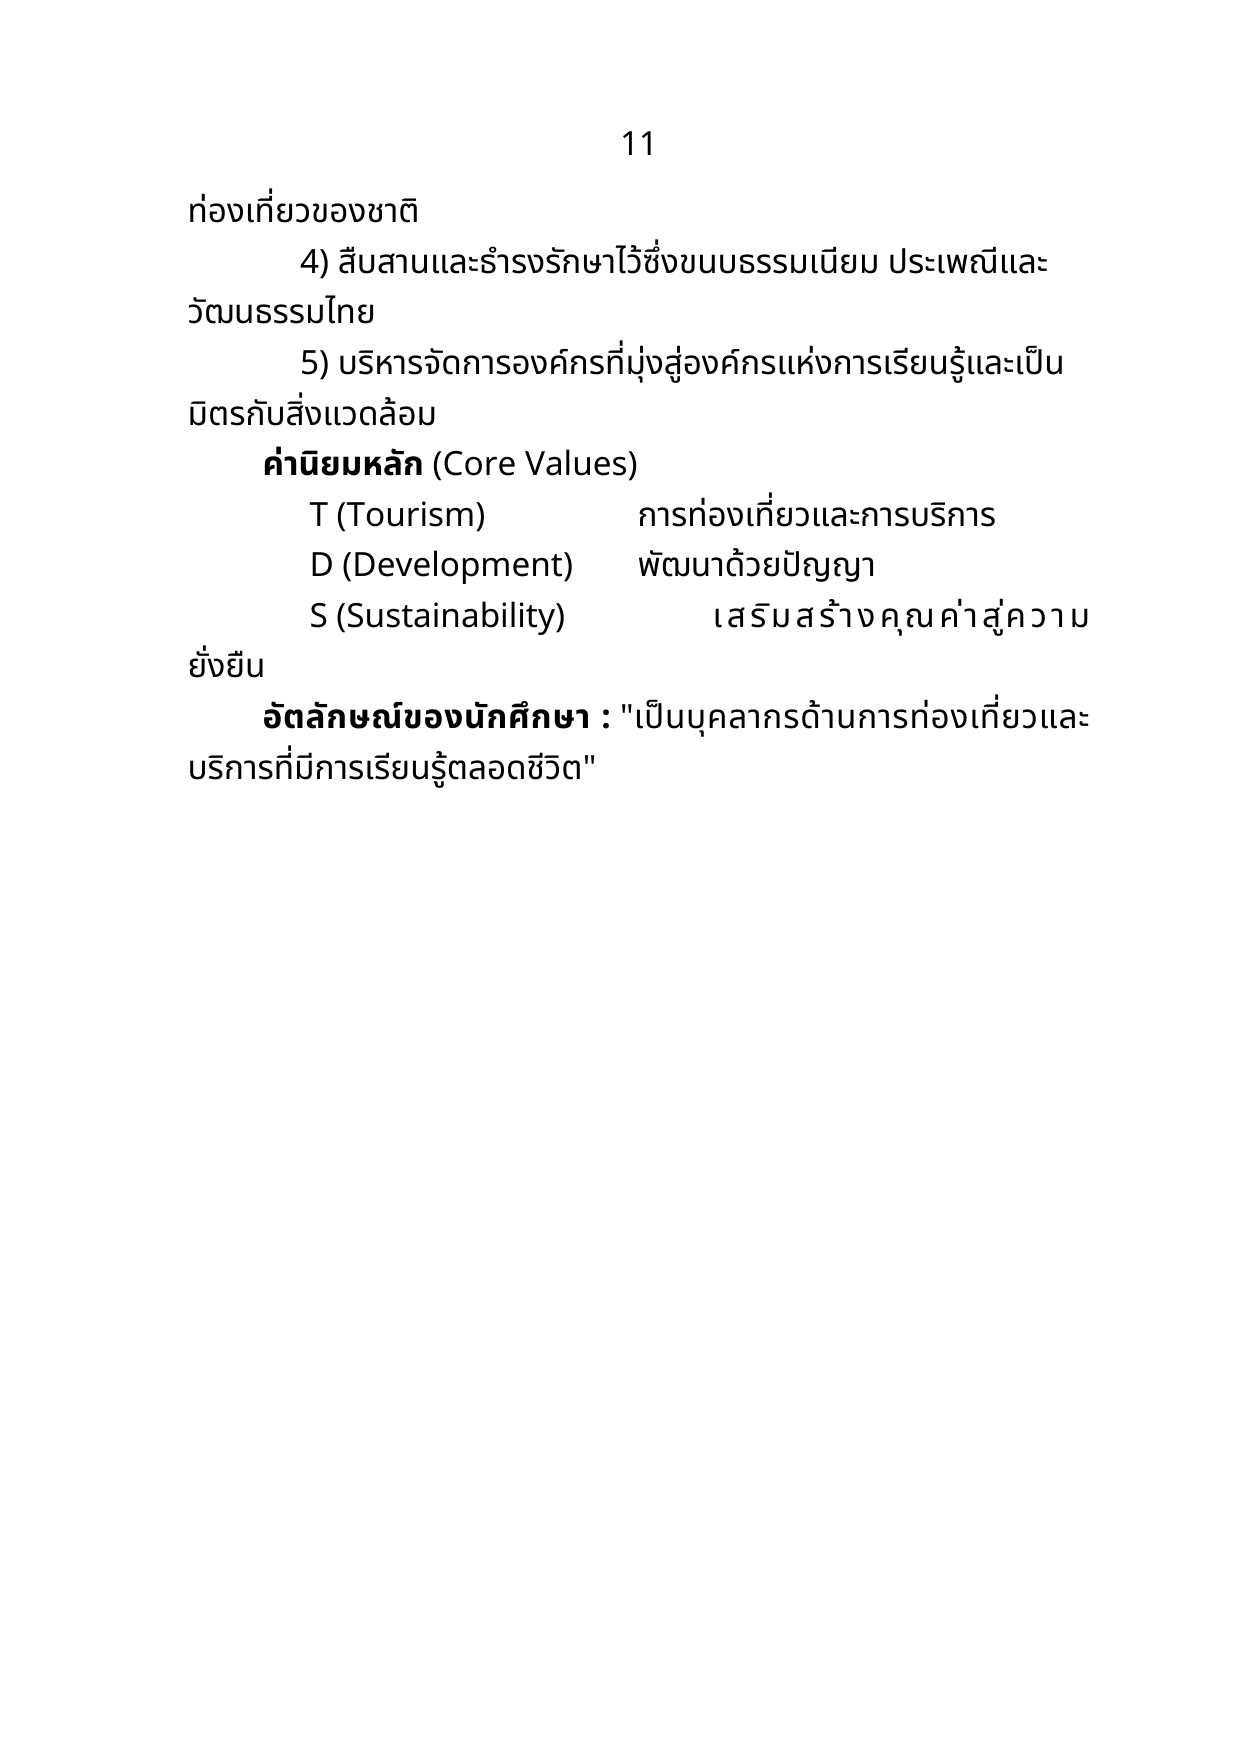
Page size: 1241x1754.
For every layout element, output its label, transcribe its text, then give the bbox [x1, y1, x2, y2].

text S (Sustainability) เสริมสร้างคุณค่าสู่ความยั่งยืน [187, 592, 1090, 693]
text 4) สืบสานและธำรงรักษาไว้ซึ่งขนบธรรมเนียม ประเพณีและวัฒนธรรมไทย [187, 238, 1090, 339]
text ค่านิยมหลัก (Core Values) [187, 440, 1090, 491]
text D (Development) พัฒนาด้วยปัญญา [187, 541, 1090, 592]
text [187, 187, 1090, 238]
text T (Tourism) การท่องเที่ยวและการบริการ [187, 491, 1090, 541]
text อัตลักษณ์ของนักศึกษา : "เป็นบุคลากรด้านการท่องเที่ยวและบริการที่มีการเรียนรู้ตลอดชีวิต" [187, 693, 1090, 794]
text 5) บริหารจัดการองค์กรที่มุ่งสู่องค์กรแห่งการเรียนรู้และเป็นมิตรกับสิ่งแวดล้อม [187, 339, 1090, 440]
